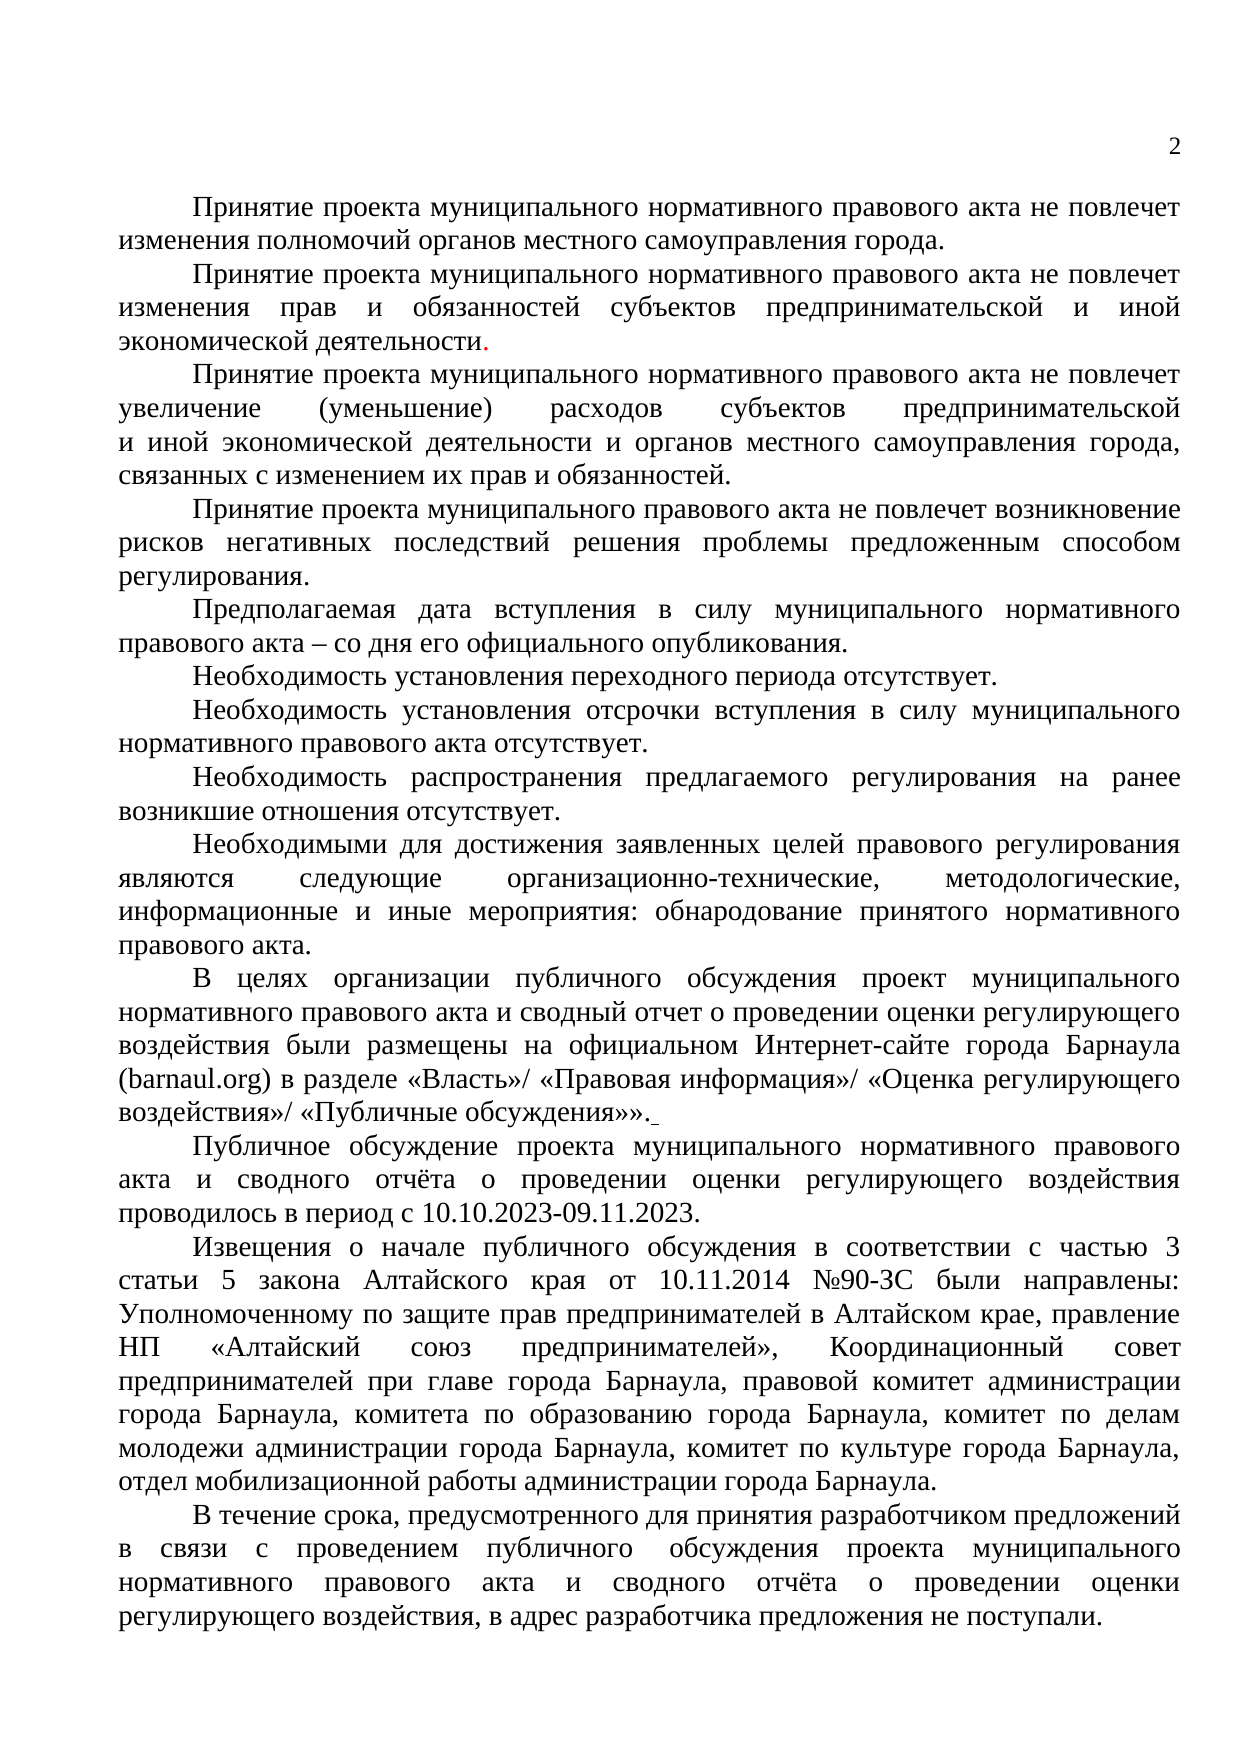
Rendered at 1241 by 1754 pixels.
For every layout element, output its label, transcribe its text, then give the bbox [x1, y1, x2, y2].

text Принятие проекта муниципального нормативного правового акта не повлечет изменения полномочий органов местного самоуправления города. [118, 189, 1181, 256]
text Принятие проекта муниципального правового акта не повлечет возникновение рисков негативных последствий решения проблемы предложенным способом регулирования. [118, 491, 1181, 591]
text Извещения о начале публичного обсуждения в соответствии с частью 3 статьи 5 закона Алтайского края от 10.11.2014 №90-ЗС были направлены: Уполномоченному по защите прав предпринимателей в Алтайском крае, правление НП «Алтайский союз предпринимателей», Координационный совет предпринимателей при главе города Барнаула, правовой комитет администрации города Барнаула, комитета по образованию города Барнаула, комитет по делам молодежи администрации города Барнаула, комитет по культуре города Барнаула, отдел мобилизационной работы администрации города Барнаула. [118, 1229, 1181, 1497]
text Принятие проекта муниципального нормативного правового акта не повлечет увеличение (уменьшение) расходов субъектов предпринимательской и иной экономической деятельности и органов местного самоуправления города, связанных с изменением их прав и обязанностей. [118, 357, 1181, 491]
text Публичное обсуждение проекта муниципального нормативного правового акта и сводного отчёта о проведении оценки регулирующего воздействия проводилось в период с 10.10.2023-09.11.2023. [118, 1128, 1181, 1229]
text Предполагаемая дата вступления в силу муниципального нормативного правового акта – со дня его официального опубликования. [118, 591, 1181, 658]
text В целях организации публичного обсуждения проект муниципального нормативного правового акта и сводный отчет о проведении оценки регулирующего воздействия были размещены на официальном Интернет-сайте города Барнаула (barnaul.org) в разделе «Власть»/ «Правовая информация»/ «Оценка регулирующего воздействия»/ «Публичные обсуждения»». [118, 960, 1181, 1128]
text Необходимыми для достижения заявленных целей правового регулирования являются следующие организационно-технические, методологические, информационные и иные мероприятия: обнародование принятого нормативного правового акта. [118, 826, 1181, 960]
text Необходимость установления отсрочки вступления в силу муниципального нормативного правового акта отсутствует. [118, 692, 1181, 759]
text Необходимость распространения предлагаемого регулирования на ранее возникшие отношения отсутствует. [118, 759, 1181, 826]
text Принятие проекта муниципального нормативного правового акта не повлечет изменения прав и обязанностей субъектов предпринимательской и иной экономической деятельности. [118, 256, 1181, 357]
text В течение срока, предусмотренного для принятия разработчиком предложений в связи с проведением публичного обсуждения проекта муниципального нормативного правового акта и сводного отчёта о проведении оценки регулирующего воздействия, в адрес разработчика предложения не поступали. [118, 1497, 1181, 1631]
text Необходимость установления переходного периода отсутствует. [118, 658, 1181, 692]
